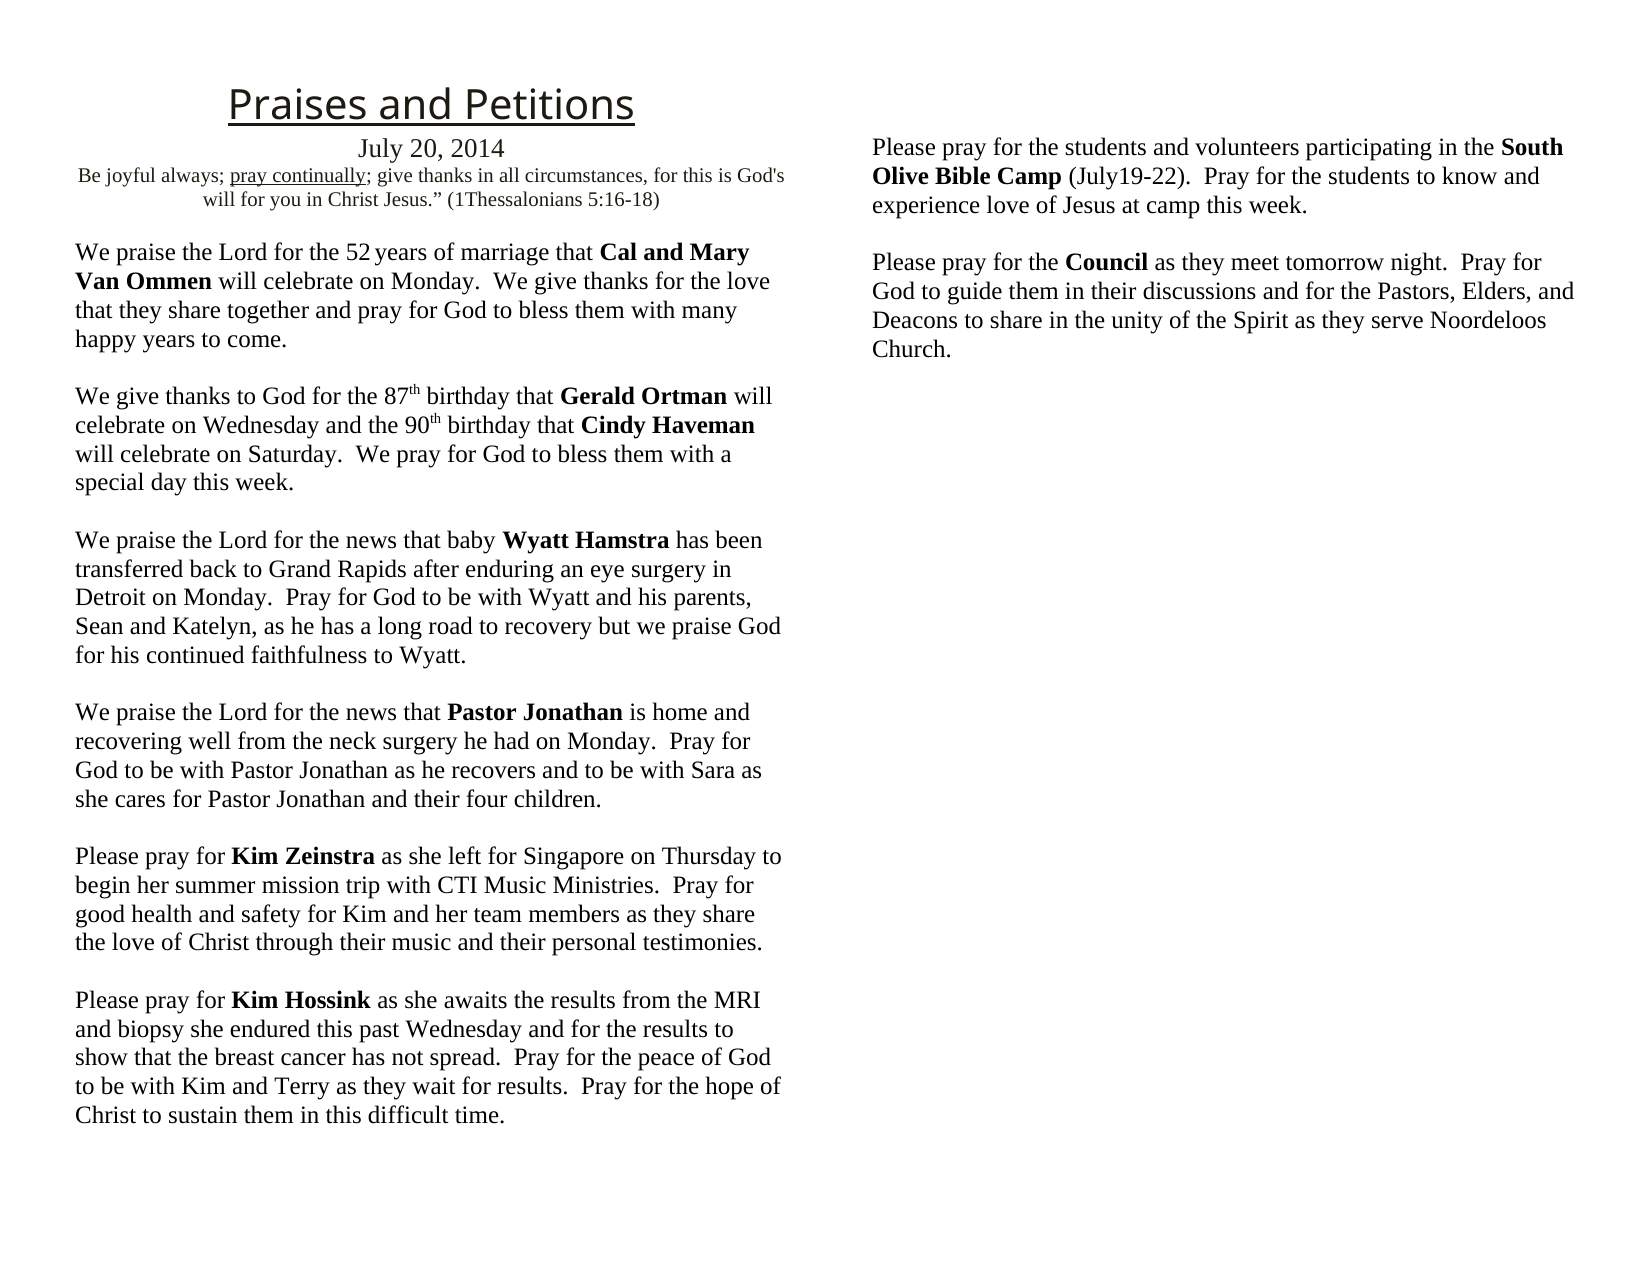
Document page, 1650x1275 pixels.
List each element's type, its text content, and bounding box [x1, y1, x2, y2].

text Be joyful always; pray continually; give thanks in all circumstances, for this is God's will for you in Christ Jesus.” (1Thessalonians 5:16-18) [75, 163, 787, 211]
text We give thanks to God for the 87th birthday that Gerald Ortman will celebrate on Wednesday and the 90th birthday that Cindy Haveman will celebrate on Saturday. We pray for God to bless them with a special day this week. [75, 381, 787, 496]
text Please pray for the Council as they meet tomorrow night. Pray for God to guide them in their discussions and for the Pastors, Elders, and Deacons to share in the unity of the Spirit as they serve Noordeloos Church. [872, 247, 1575, 362]
text We praise the Lord for the 52 years of marriage that Cal and Mary Van Ommen will celebrate on Monday. We give thanks for the love that they share together and pray for God to bless them with many happy years to come. [75, 237, 787, 352]
text July 20, 2014 [75, 132, 787, 163]
text Please pray for the students and volunteers participating in the South Olive Bible Camp (July19-22). Pray for the students to know and experience love of Jesus at camp this week. [872, 132, 1575, 219]
text We praise the Lord for the news that baby Wyatt Hamstra has been transferred back to Grand Rapids after enduring an eye surgery in Detroit on Monday. Pray for God to be with Wyatt and his parents, Sean and Katelyn, as he has a long road to recovery but we praise God for his continued faithfulness to Wyatt. [75, 525, 787, 669]
text We praise the Lord for the news that Pastor Jonathan is home and recovering well from the neck surgery he had on Monday. Pray for God to be with Pastor Jonathan as he recovers and to be with Sara as she cares for Pastor Jonathan and their four children. [75, 697, 787, 812]
subtitle Praises and Petitions [75, 75, 787, 132]
text Please pray for Kim Zeinstra as she left for Singapore on Thursday to begin her summer mission trip with CTI Music Ministries. Pray for good health and safety for Kim and her team members as they share the love of Christ through their music and their personal testimonies. [75, 841, 787, 956]
text Please pray for Kim Hossink as she awaits the results from the MRI and biopsy she endured this past Wednesday and for the results to show that the breast cancer has not spread. Pray for the peace of God to be with Kim and Terry as they wait for results. Pray for the hope of Christ to sustain them in this difficult time. [75, 985, 787, 1129]
